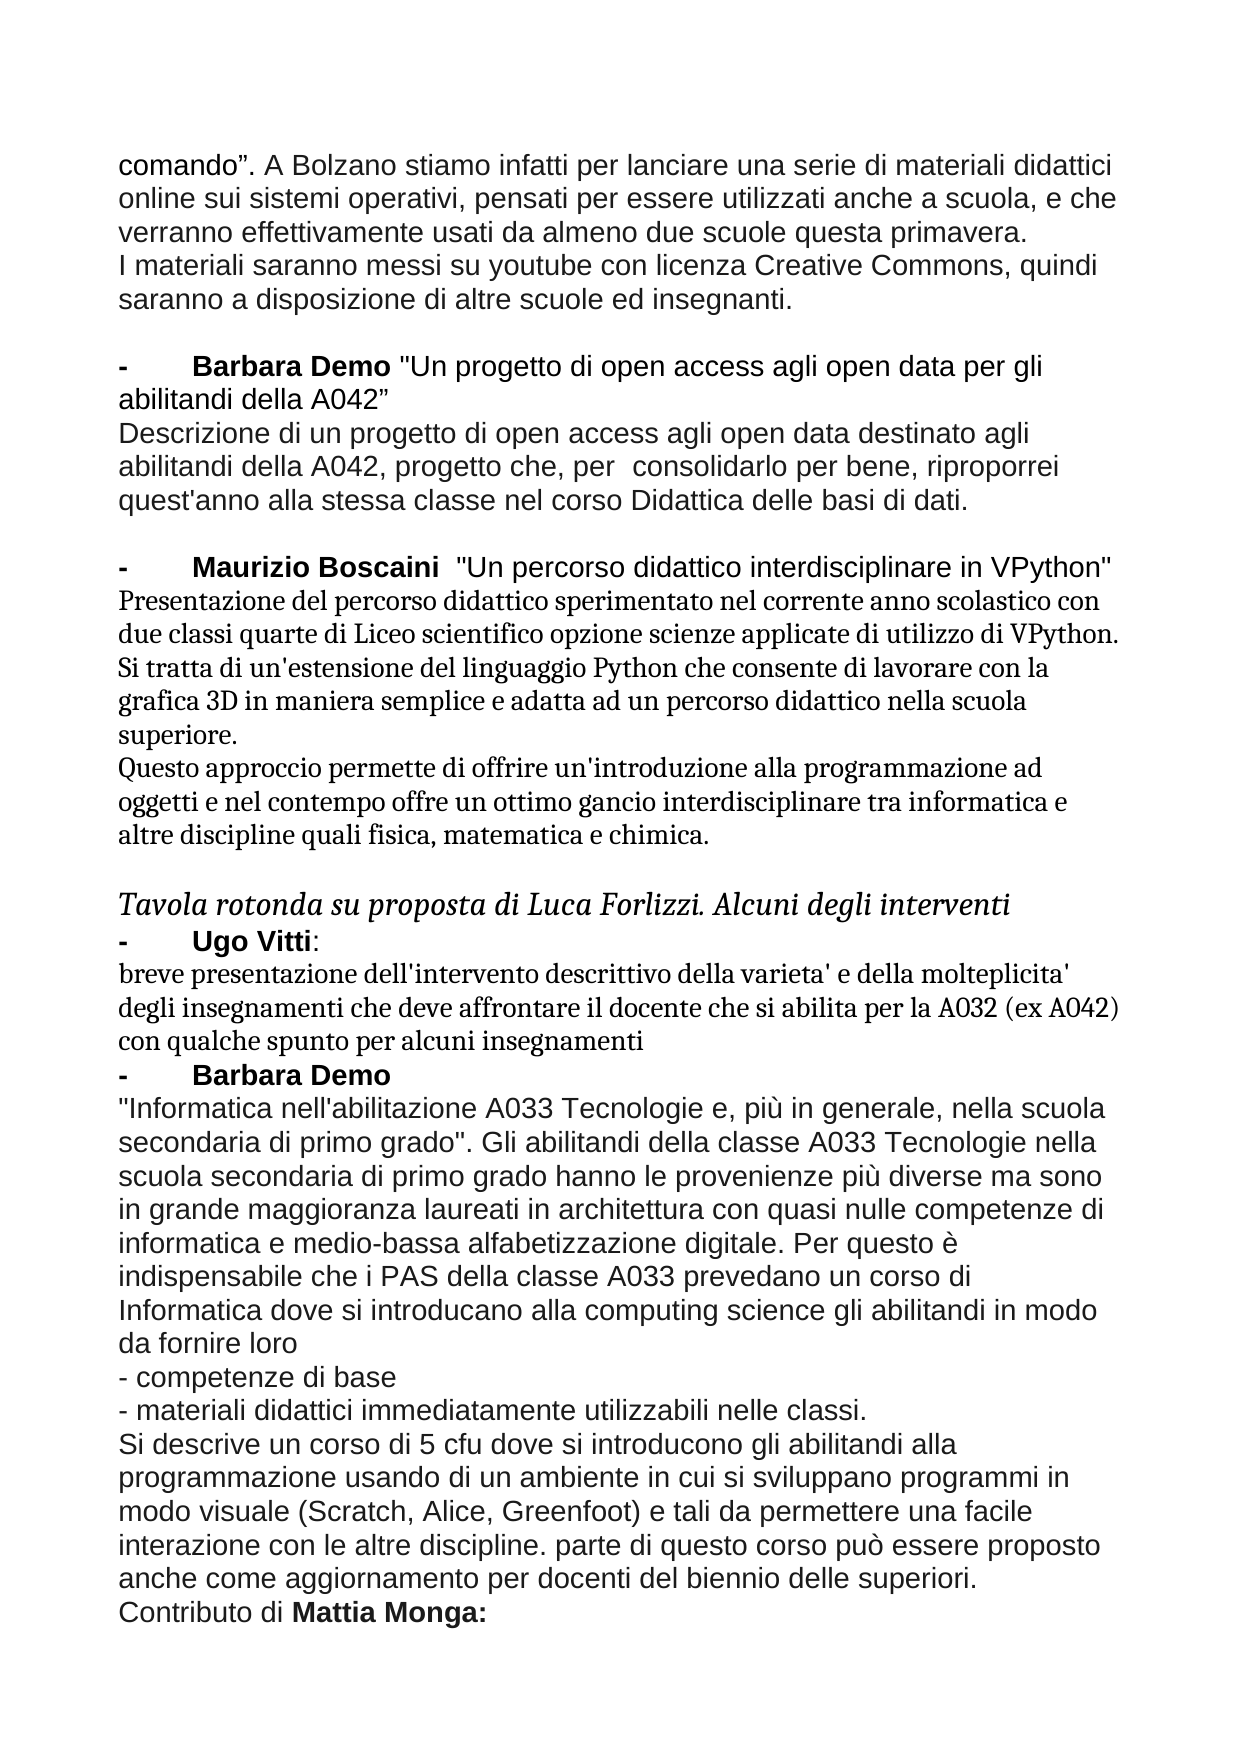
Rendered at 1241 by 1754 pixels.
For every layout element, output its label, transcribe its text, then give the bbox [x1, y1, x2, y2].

text I materiali saranno messi su youtube con licenza Creative Commons, quindi saranno a disposizione di altre scuole ed insegnanti. [118, 248, 1123, 315]
text - competenze di base [118, 1360, 1123, 1393]
text Contributo di Mattia Monga: [118, 1595, 1123, 1628]
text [118, 148, 1123, 248]
text - Maurizio Boscaini "Un percorso didattico interdisciplinare in VPython" [118, 550, 1123, 584]
text Descrizione di un progetto di open access agli open data destinato agli abilitandi della A042, progetto che, per consolidarlo per bene, riproporrei quest'anno alla stessa classe nel corso Didattica delle basi di dati. [118, 416, 1123, 517]
text Questo approccio permette di offrire un'introduzione alla programmazione ad oggetti e nel contempo offre un ottimo gancio interdisciplinare tra informatica e altre discipline quali fisica, matematica e chimica. [118, 751, 1123, 852]
text - Barbara Demo "Un progetto di open access agli open data per gli abilitandi della A042” [118, 349, 1123, 416]
text Presentazione del percorso didattico sperimentato nel corrente anno scolastico con due classi quarte di Liceo scientifico opzione scienze applicate di utilizzo di VPython. Si tratta di un'estensione del linguaggio Python che consente di lavorare con la grafica 3D in maniera semplice e adatta ad un percorso didattico nella scuola superiore. [118, 584, 1123, 751]
text Si descrive un corso di 5 cfu dove si introducono gli abilitandi alla programmazione usando di un ambiente in cui si sviluppano programmi in modo visuale (Scratch, Alice, Greenfoot) e tali da permettere una facile interazione con le altre discipline. parte di questo corso può essere proposto anche come aggiornamento per docenti del biennio delle superiori. [118, 1427, 1123, 1595]
text Tavola rotonda su proposta di Luca Forlizzi. Alcuni degli interventi [118, 886, 1123, 924]
text - Barbara Demo [118, 1058, 1123, 1092]
text breve presentazione dell'intervento descrittivo della varieta' e della molteplicita' degli insegnamenti che deve affrontare il docente che si abilita per la A032 (ex A042) con qualche spunto per alcuni insegnamenti [118, 957, 1123, 1058]
text "Informatica nell'abilitazione A033 Tecnologie e, più in generale, nella scuola secondaria di primo grado". Gli abilitandi della classe A033 Tecnologie nella scuola secondaria di primo grado hanno le provenienze più diverse ma sono in grande maggioranza laureati in architettura con quasi nulle competenze di informatica e medio-bassa alfabetizzazione digitale. Per questo è indispensabile che i PAS della classe A033 prevedano un corso di Informatica dove si introducano alla computing science gli abilitandi in modo da fornire loro [118, 1092, 1123, 1360]
text - Ugo Vitti: [118, 924, 1123, 957]
text - materiali didattici immediatamente utilizzabili nelle classi. [118, 1393, 1123, 1427]
